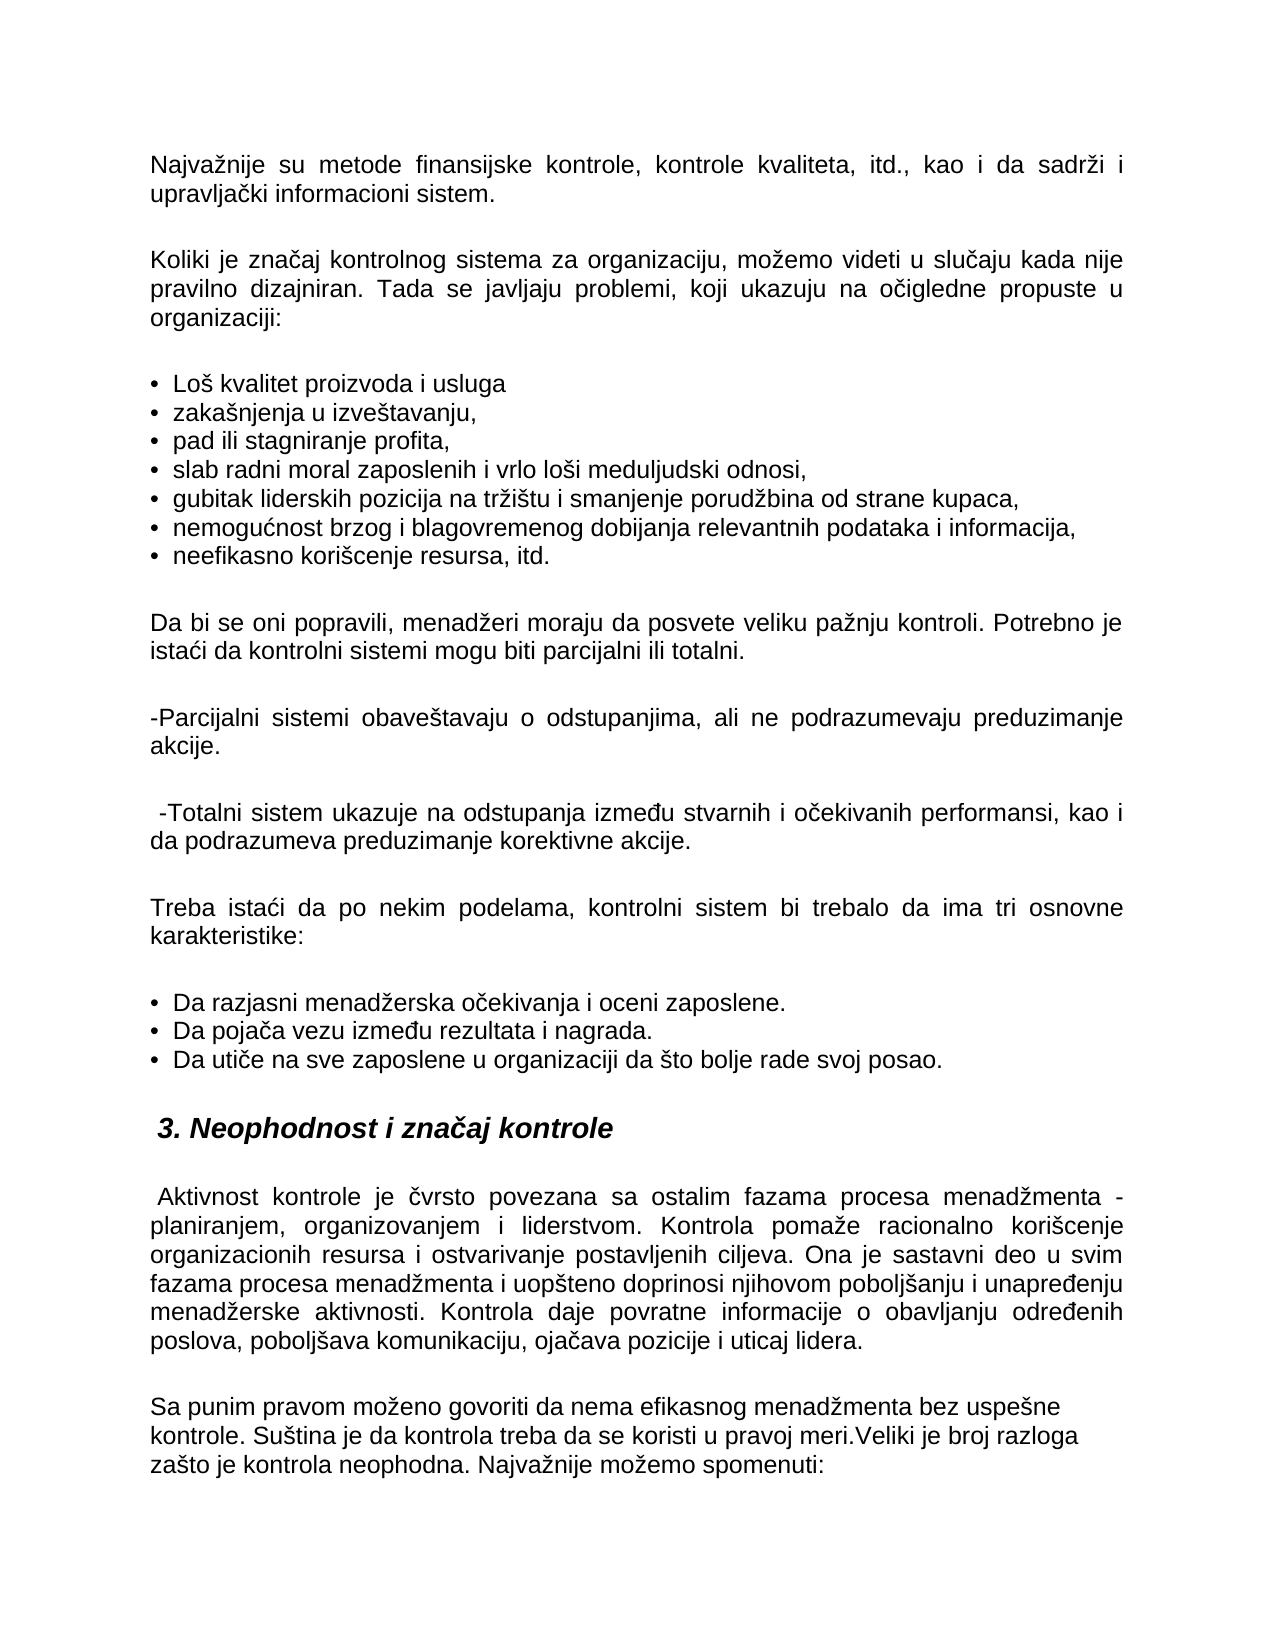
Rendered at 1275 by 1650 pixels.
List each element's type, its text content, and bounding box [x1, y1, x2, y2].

text Koliki je značaj kontrolnog sistema za organizaciju, možemo videti u slučaju kada nije pravilno dizajniran. Tada se javljaju problemi, koji ukazuju na očigledne propuste u organizaciji: [150, 245, 1125, 331]
text • nemogućnost brzog i blagovremenog dobijanja relevantnih podataka i informacija, [150, 512, 1125, 541]
text • Da utiče na sve zaposlene u organizaciji da što bolje rade svoj posao. [150, 1045, 1125, 1074]
text • Da razjasni menadžerska očekivanja i oceni zaposlene. [150, 987, 1125, 1016]
text • gubitak liderskih pozicija na tržištu i smanjenje porudžbina od strane kupaca, [150, 484, 1125, 512]
text Treba istaći da po nekim podelama, kontrolni sistem bi trebalo da ima tri osnovne karakteristike: [150, 892, 1125, 950]
text Da bi se oni popravili, menadžeri moraju da posvete veliku pažnju kontroli. Potrebno je istaći da kontrolni sistemi mogu biti parcijalni ili totalni. [150, 607, 1125, 665]
text • slab radni moral zaposlenih i vrlo loši meduljudski odnosi, [150, 455, 1125, 484]
text -Parcijalni sistemi obaveštavaju o odstupanjima, ali ne podrazumevaju preduzimanje akcije. [150, 702, 1125, 760]
text • zakašnjenja u izveštavanju, [150, 397, 1125, 426]
text • Da pojača vezu između rezultata i nagrada. [150, 1016, 1125, 1045]
text • neefikasno korišcenje resursa, itd. [150, 541, 1125, 570]
text 3. Neophodnost i značaj kontrole [150, 1111, 1125, 1145]
text Aktivnost kontrole je čvrsto povezana sa ostalim fazama procesa menadžmenta - planiranjem, organizovanjem i liderstvom. Kontrola pomaže racionalno korišcenje organizacionih resursa i ostvarivanje postavljenih ciljeva. Ona je sastavni deo u svim fazama procesa menadžmenta i uopšteno doprinosi njihovom poboljšanju i unapređenju menadžerske aktivnosti. Kontrola daje povratne informacije o obavljanju određenih poslova, poboljšava komunikaciju, ojačava pozicije i uticaj lidera. [150, 1182, 1125, 1355]
text -Totalni sistem ukazuje na odstupanja između stvarnih i očekivanih performansi, kao i da podrazumeva preduzimanje korektivne akcije. [150, 797, 1125, 855]
text Sa punim pravom moženo govoriti da nema efikasnog menadžmenta bez uspešne kontrole. Suština je da kontrola treba da se koristi u pravoj meri.Veliki je broj razloga zašto je kontrola neophodna. Najvažnije možemo spomenuti: [150, 1392, 1125, 1478]
text • Loš kvalitet proizvoda i usluga [150, 369, 1125, 397]
text • pad ili stagniranje profita, [150, 426, 1125, 455]
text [150, 150, 1125, 207]
